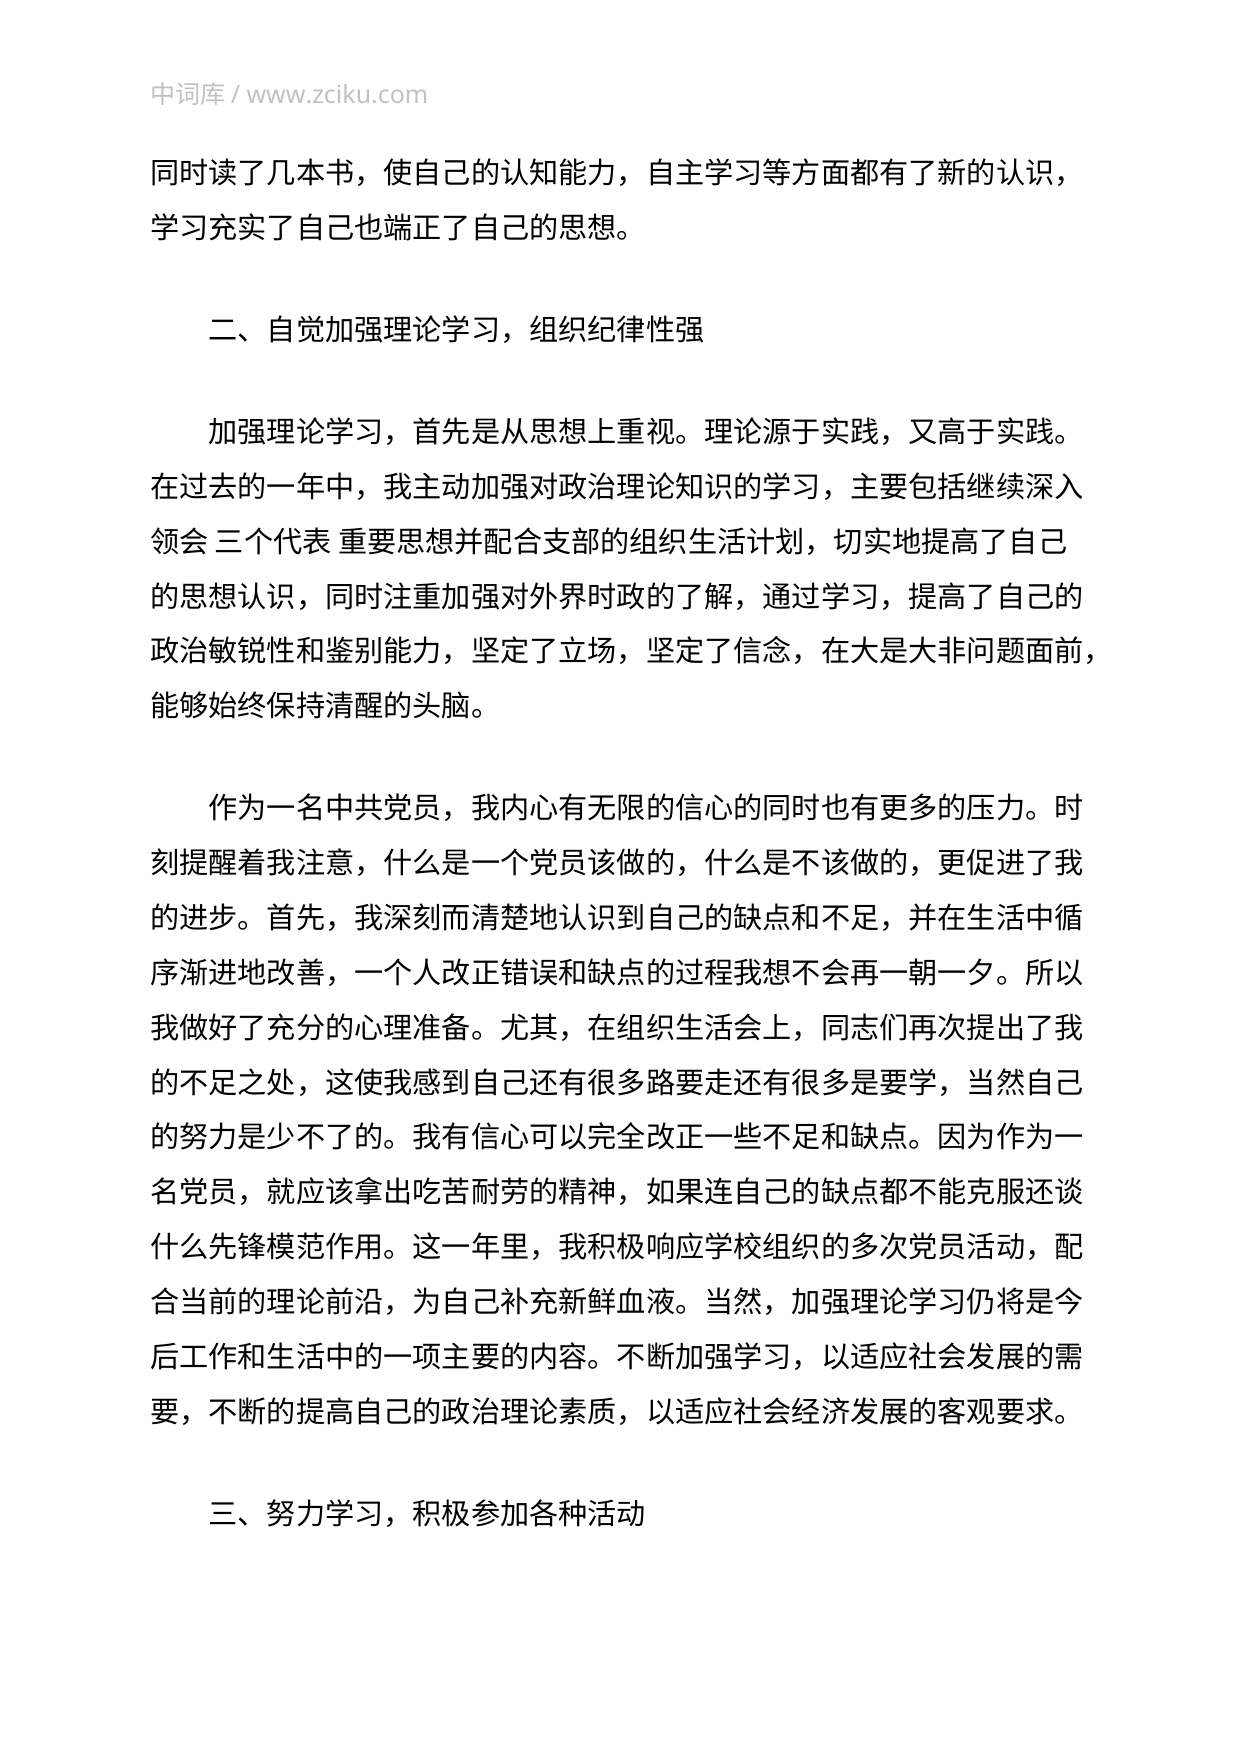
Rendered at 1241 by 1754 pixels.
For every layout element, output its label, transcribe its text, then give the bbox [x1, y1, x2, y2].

text 作为一名中共党员，我内心有无限的信心的同时也有更多的压力。时刻提醒着我注意，什么是一个党员该做的，什么是不该做的，更促进了我的进步。首先，我深刻而清楚地认识到自己的缺点和不足，并在生活中循序渐进地改善，一个人改正错误和缺点的过程我想不会再一朝一夕。所以我做好了充分的心理准备。尤其，在组织生活会上，同志们再次提出了我的不足之处，这使我感到自己还有很多路要走还有很多是要学，当然自己的努力是少不了的。我有信心可以完全改正一些不足和缺点。因为作为一名党员，就应该拿出吃苦耐劳的精神，如果连自己的缺点都不能克服还谈什么先锋模范作用。这一年里，我积极响应学校组织的多次党员活动，配合当前的理论前沿，为自己补充新鲜血液。当然，加强理论学习仍将是今后工作和生活中的一项主要的内容。不断加强学习，以适应社会发展的需要，不断的提高自己的政治理论素质，以适应社会经济发展的客观要求。 [150, 785, 1090, 1431]
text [150, 150, 1090, 247]
text 加强理论学习，首先是从思想上重视。理论源于实践，又高于实践。在过去的一年中，我主动加强对政治理论知识的学习，主要包括继续深入领会 三个代表 重要思想并配合支部的组织生活计划，切实地提高了自己的思想认识，同时注重加强对外界时政的了解，通过学习，提高了自己的政治敏锐性和鉴别能力，坚定了立场，坚定了信念，在大是大非问题面前，能够始终保持清醒的头脑。 [150, 408, 1090, 725]
text 三、努力学习，积极参加各种活动 [150, 1490, 1090, 1533]
text 二、自觉加强理论学习，组织纪律性强 [150, 307, 1090, 349]
